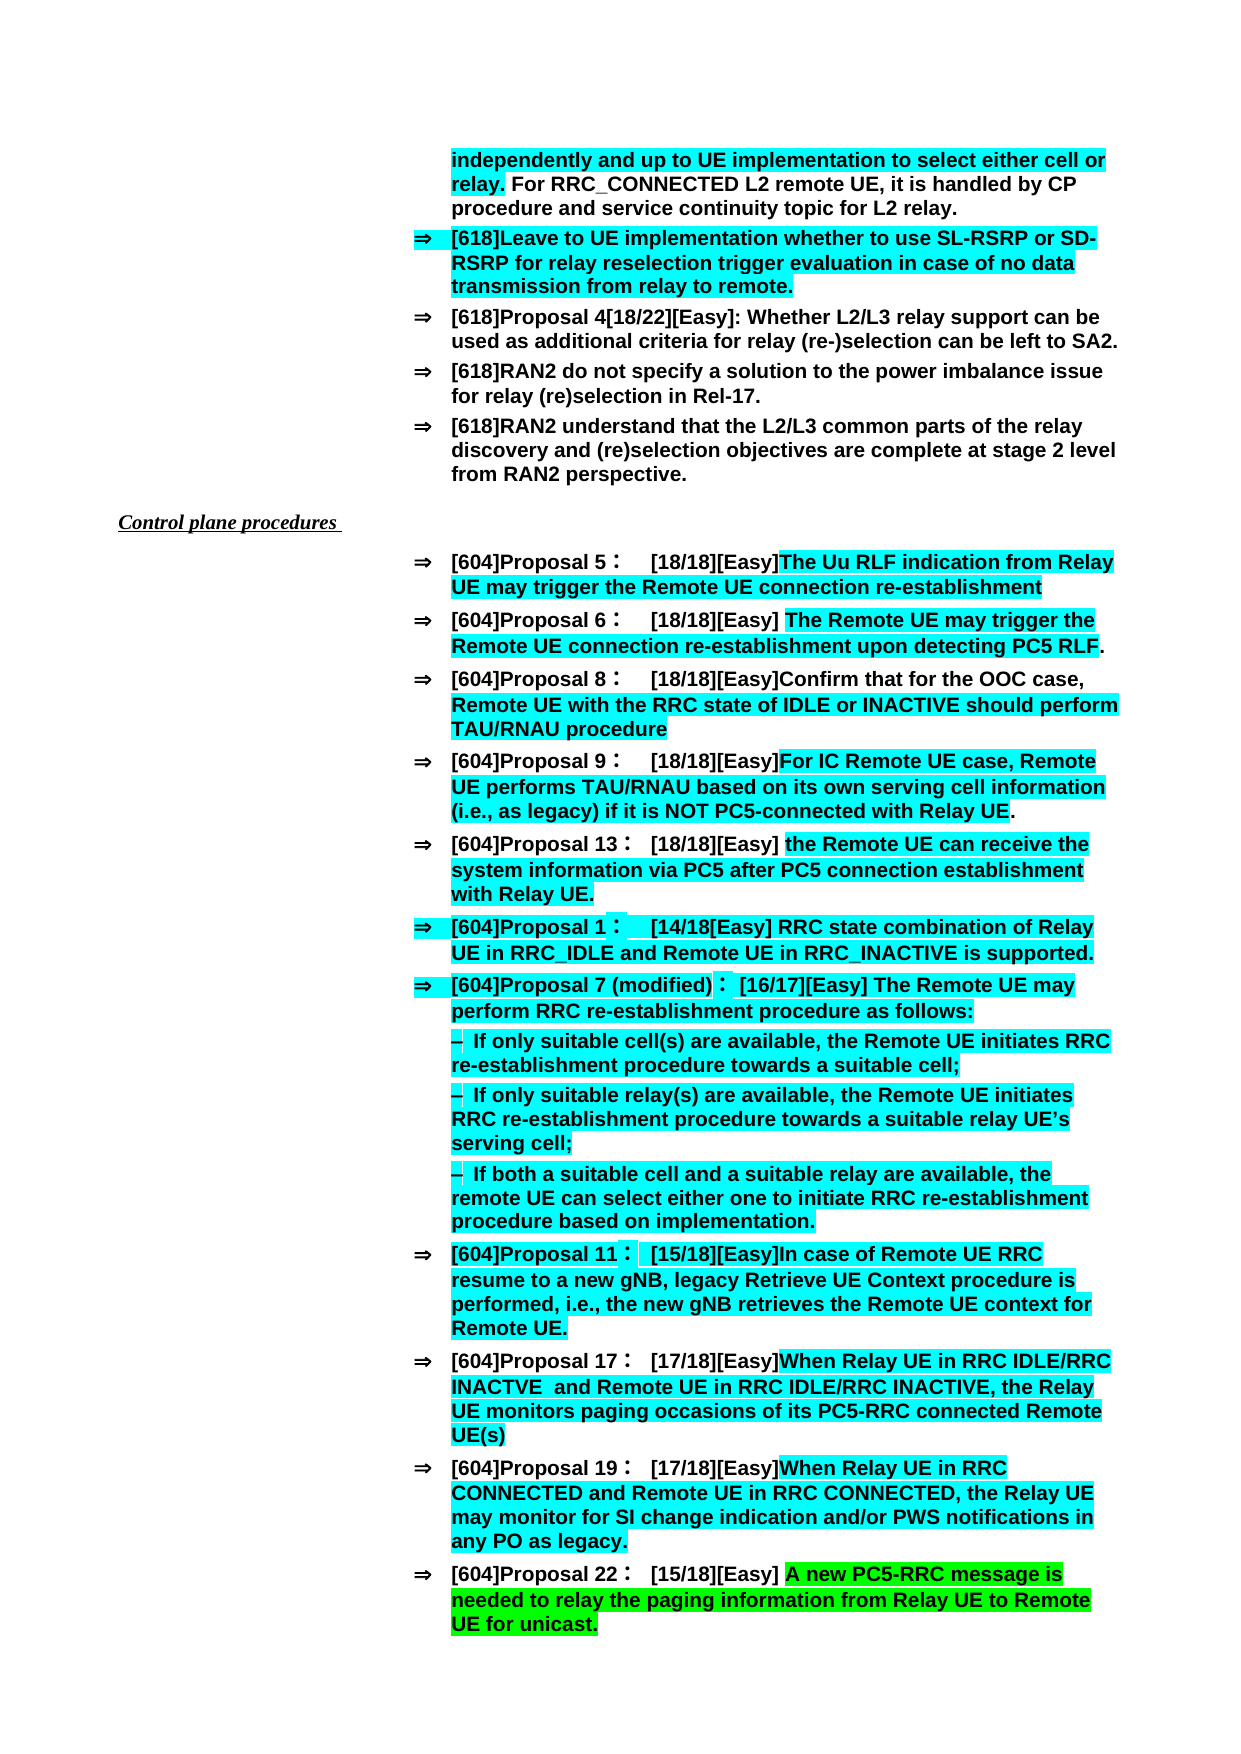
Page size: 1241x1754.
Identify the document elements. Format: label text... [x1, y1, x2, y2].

text [604]Proposal 17： [17/18][Easy]When Relay UE in RRC IDLE/RRC INACTVE and Remote UE in RRC IDLE/RRC INACTIVE, the Relay UE monitors paging occasions of its PC5-RRC connected Remote UE(s) [413, 1346, 1122, 1446]
text [618]RAN2 understand that the L2/L3 common parts of the relay discovery and (re)selection objectives are complete at stage 2 level from RAN2 perspective. [413, 414, 1122, 486]
text [604]Proposal 7 (modified)： [16/17][Easy] The Remote UE may perform RRC re-establishment procedure as follows: [733, 971, 1122, 1023]
text [604]Proposal 11： [15/18][Easy]In case of Remote UE RRC resume to a new gNB, legacy Retrieve UE Context procedure is performed, i.e., the new gNB retrieves the Remote UE context for Remote UE. [413, 1239, 1122, 1340]
text [604]Proposal 1： [14/18[Easy] RRC state combination of Relay UE in RRC_IDLE and Remote UE in RRC_INACTIVE is supported. [413, 912, 606, 964]
list ‒ If both a suitable cell and a suitable relay are available, the remote UE can select either one to initiate RRC re-establishment procedure based on implementation. [816, 1161, 1122, 1233]
list ‒ If only suitable cell(s) are available, the Remote UE initiates RRC re-establishment procedure towards a suitable cell; [960, 1029, 1122, 1077]
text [413, 148, 1122, 219]
text [604]Proposal 7 (modified)： [16/17][Easy] The Remote UE may perform RRC re-establishment procedure as follows: [413, 971, 713, 1023]
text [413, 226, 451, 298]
text [618]Proposal 4[18/22][Easy]: Whether L2/L3 relay support can be used as additional criteria for relay (re-)selection can be left to SA2. [413, 304, 1122, 353]
text [604]Proposal 19： [17/18][Easy]When Relay UE in RRC CONNECTED and Remote UE in RRC CONNECTED, the Relay UE may monitor for SI change indication and/or PWS notifications in any PO as legacy. [413, 1453, 1122, 1553]
text [618]Leave to UE implementation whether to use SL-RSRP or SD-RSRP for relay reselection trigger evaluation in case of no data transmission from relay to remote. [793, 226, 1122, 298]
list ‒ If only suitable relay(s) are available, the Remote UE initiates RRC re-establishment procedure towards a suitable relay UE’s serving cell; [572, 1083, 1122, 1155]
text [604]Proposal 13： [18/18][Easy] the Remote UE can receive the system information via PC5 after PC5 connection establishment with Relay UE. [413, 829, 1122, 906]
list Control plane procedures [118, 510, 1122, 534]
text [604]Proposal 8： [18/18][Easy]Confirm that for the OOC case, Remote UE with the RRC state of IDLE or INACTIVE should perform TAU/RNAU procedure [413, 664, 1122, 740]
text [604]Proposal 1： [14/18[Easy] RRC state combination of Relay UE in RRC_IDLE and Remote UE in RRC_INACTIVE is supported. [627, 912, 1122, 964]
text [604]Proposal 9： [18/18][Easy]For IC Remote UE case, Remote UE performs TAU/RNAU based on its own serving cell information (i.e., as legacy) if it is NOT PC5-connected with Relay UE. [413, 747, 1122, 823]
text [604]Proposal 6： [18/18][Easy] The Remote UE may trigger the Remote UE connection re-establishment upon detecting PC5 RLF. [413, 605, 1122, 658]
text [618]RAN2 do not specify a solution to the power imbalance issue for relay (re)selection in Rel-17. [413, 359, 1122, 408]
text [604]Proposal 22： [15/18][Easy] A new PC5-RRC message is needed to relay the paging information from Relay UE to Remote UE for unicast. [413, 1559, 1122, 1636]
text [604]Proposal 5： [18/18][Easy]The Uu RLF indication from Relay UE may trigger the Remote UE connection re-establishment [413, 547, 1122, 599]
